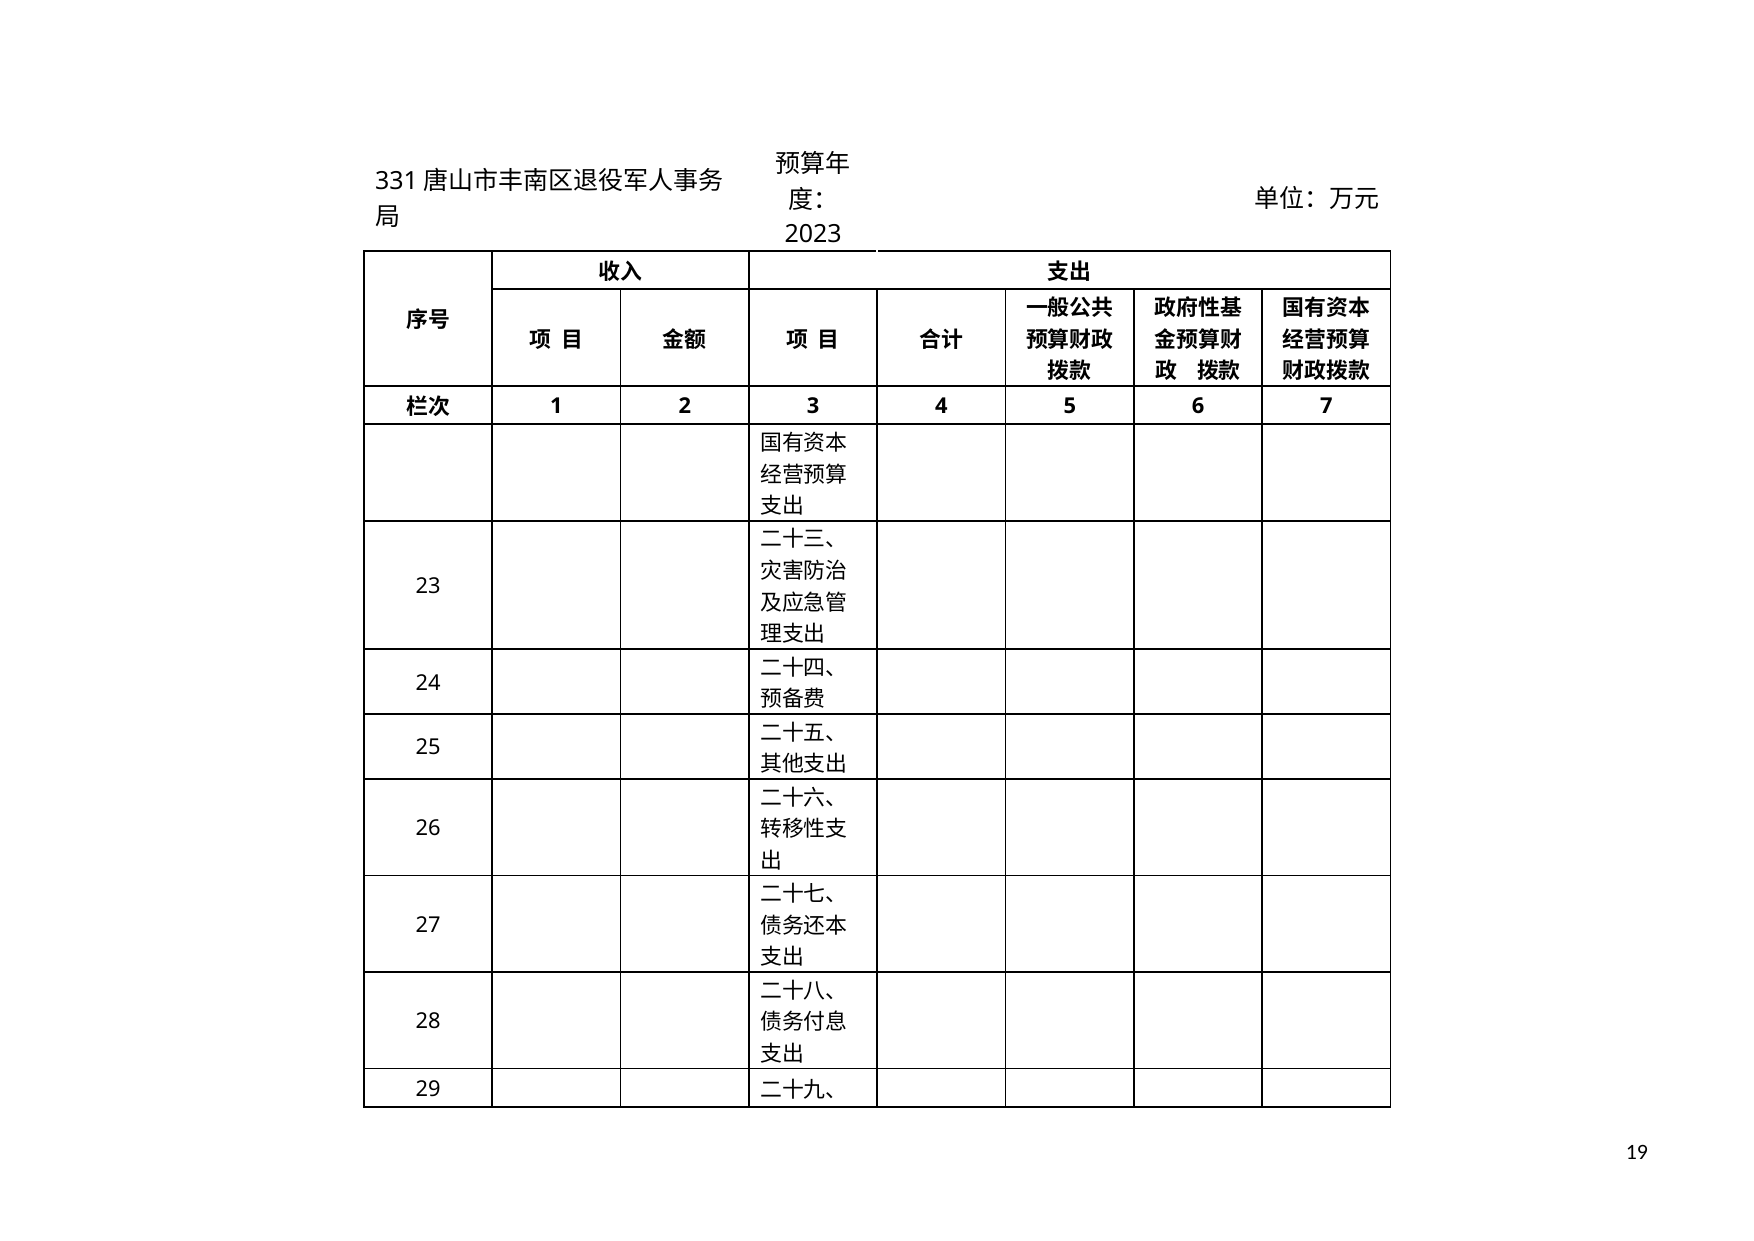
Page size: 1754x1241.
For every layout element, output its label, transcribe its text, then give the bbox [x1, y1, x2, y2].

table_cell 二十七、债务还本支出 [750, 876, 876, 971]
table_cell [1006, 715, 1133, 778]
table_cell [1135, 715, 1261, 778]
table_cell [1263, 522, 1390, 648]
table_cell 6 [1135, 387, 1261, 423]
table_cell [878, 780, 1005, 874]
table_cell 二十八、债务付息支出 [750, 973, 876, 1068]
table_cell [878, 1069, 1005, 1106]
table_cell [621, 425, 748, 520]
table_cell [1006, 425, 1133, 520]
table_cell [493, 425, 620, 520]
table_cell 项 目 [493, 290, 620, 385]
table_cell [493, 973, 620, 1068]
table_cell [878, 425, 1005, 520]
table_cell [1006, 780, 1133, 874]
table_cell [1263, 973, 1390, 1068]
table_cell [1006, 522, 1133, 648]
table_cell [493, 780, 620, 874]
table_cell 二十三、灾害防治及应急管理支出 [750, 522, 876, 648]
table_cell 4 [878, 387, 1005, 423]
table_cell 合计 [878, 290, 1005, 385]
table_cell [1135, 973, 1261, 1068]
table_cell 栏次 [365, 387, 491, 423]
table_cell [621, 715, 748, 778]
table_cell 24 [365, 650, 491, 713]
table_cell [621, 780, 748, 874]
table_cell [493, 1069, 620, 1106]
table_cell [1135, 522, 1261, 648]
table_cell 2 [621, 387, 748, 423]
table_cell [1135, 1069, 1261, 1106]
table_header 单位：万元 [878, 143, 1390, 250]
table_cell 支出 [750, 252, 1390, 288]
table_cell [1135, 650, 1261, 713]
table_cell 序号 [365, 252, 491, 385]
table_cell [1006, 650, 1133, 713]
table_header 331唐山市丰南区退役军人事务局 [365, 143, 748, 250]
table_cell 5 [1006, 387, 1133, 423]
table_cell [493, 876, 620, 971]
table_cell 23 [365, 522, 491, 648]
table_cell 国有资本经营预算财政拨款 [1263, 290, 1390, 385]
table_cell [878, 715, 1005, 778]
table_cell 收入 [493, 252, 748, 288]
table_cell 二十五、其他支出 [750, 715, 876, 778]
table_cell [1263, 780, 1390, 874]
table_cell [1135, 876, 1261, 971]
table_cell [1006, 876, 1133, 971]
table_cell 二十六、转移性支出 [750, 780, 876, 874]
table_cell [1135, 780, 1261, 874]
table_cell [621, 522, 748, 648]
table_cell [621, 973, 748, 1068]
table_header 预算年度：2023 [750, 143, 876, 250]
table_cell 27 [365, 876, 491, 971]
table_cell [1263, 715, 1390, 778]
table_cell [493, 522, 620, 648]
table_cell [1135, 425, 1261, 520]
table_cell [1263, 425, 1390, 520]
table_cell [1263, 1069, 1390, 1106]
table_cell [878, 650, 1005, 713]
table_cell [621, 650, 748, 713]
table_cell 二十九、债务发行费用支出 [750, 1069, 876, 1106]
table_cell 22 [365, 425, 491, 520]
table_cell 3 [750, 387, 876, 423]
table_cell [621, 876, 748, 971]
table_cell 26 [365, 780, 491, 874]
table_cell 二十二、国有资本经营预算支出 [750, 425, 876, 520]
table_cell 一般公共预算财政拨款 [1006, 290, 1133, 385]
table_cell 项 目 [750, 290, 876, 385]
table_cell 二十四、预备费 [750, 650, 876, 713]
table_cell 金额 [621, 290, 748, 385]
table_cell 28 [365, 973, 491, 1068]
table_cell [878, 876, 1005, 971]
table_cell 25 [365, 715, 491, 778]
table_cell 29 [365, 1069, 491, 1106]
table_cell [621, 1069, 748, 1106]
table_cell [493, 715, 620, 778]
table_cell [1263, 876, 1390, 971]
table_cell [493, 650, 620, 713]
table_cell 政府性基金预算财政 拨款 [1135, 290, 1261, 385]
table_cell [1263, 650, 1390, 713]
table_cell [878, 522, 1005, 648]
table_cell 7 [1263, 387, 1390, 423]
table_cell [1006, 973, 1133, 1068]
table_cell 1 [493, 387, 620, 423]
table_cell [878, 973, 1005, 1068]
table_cell [1006, 1069, 1133, 1106]
